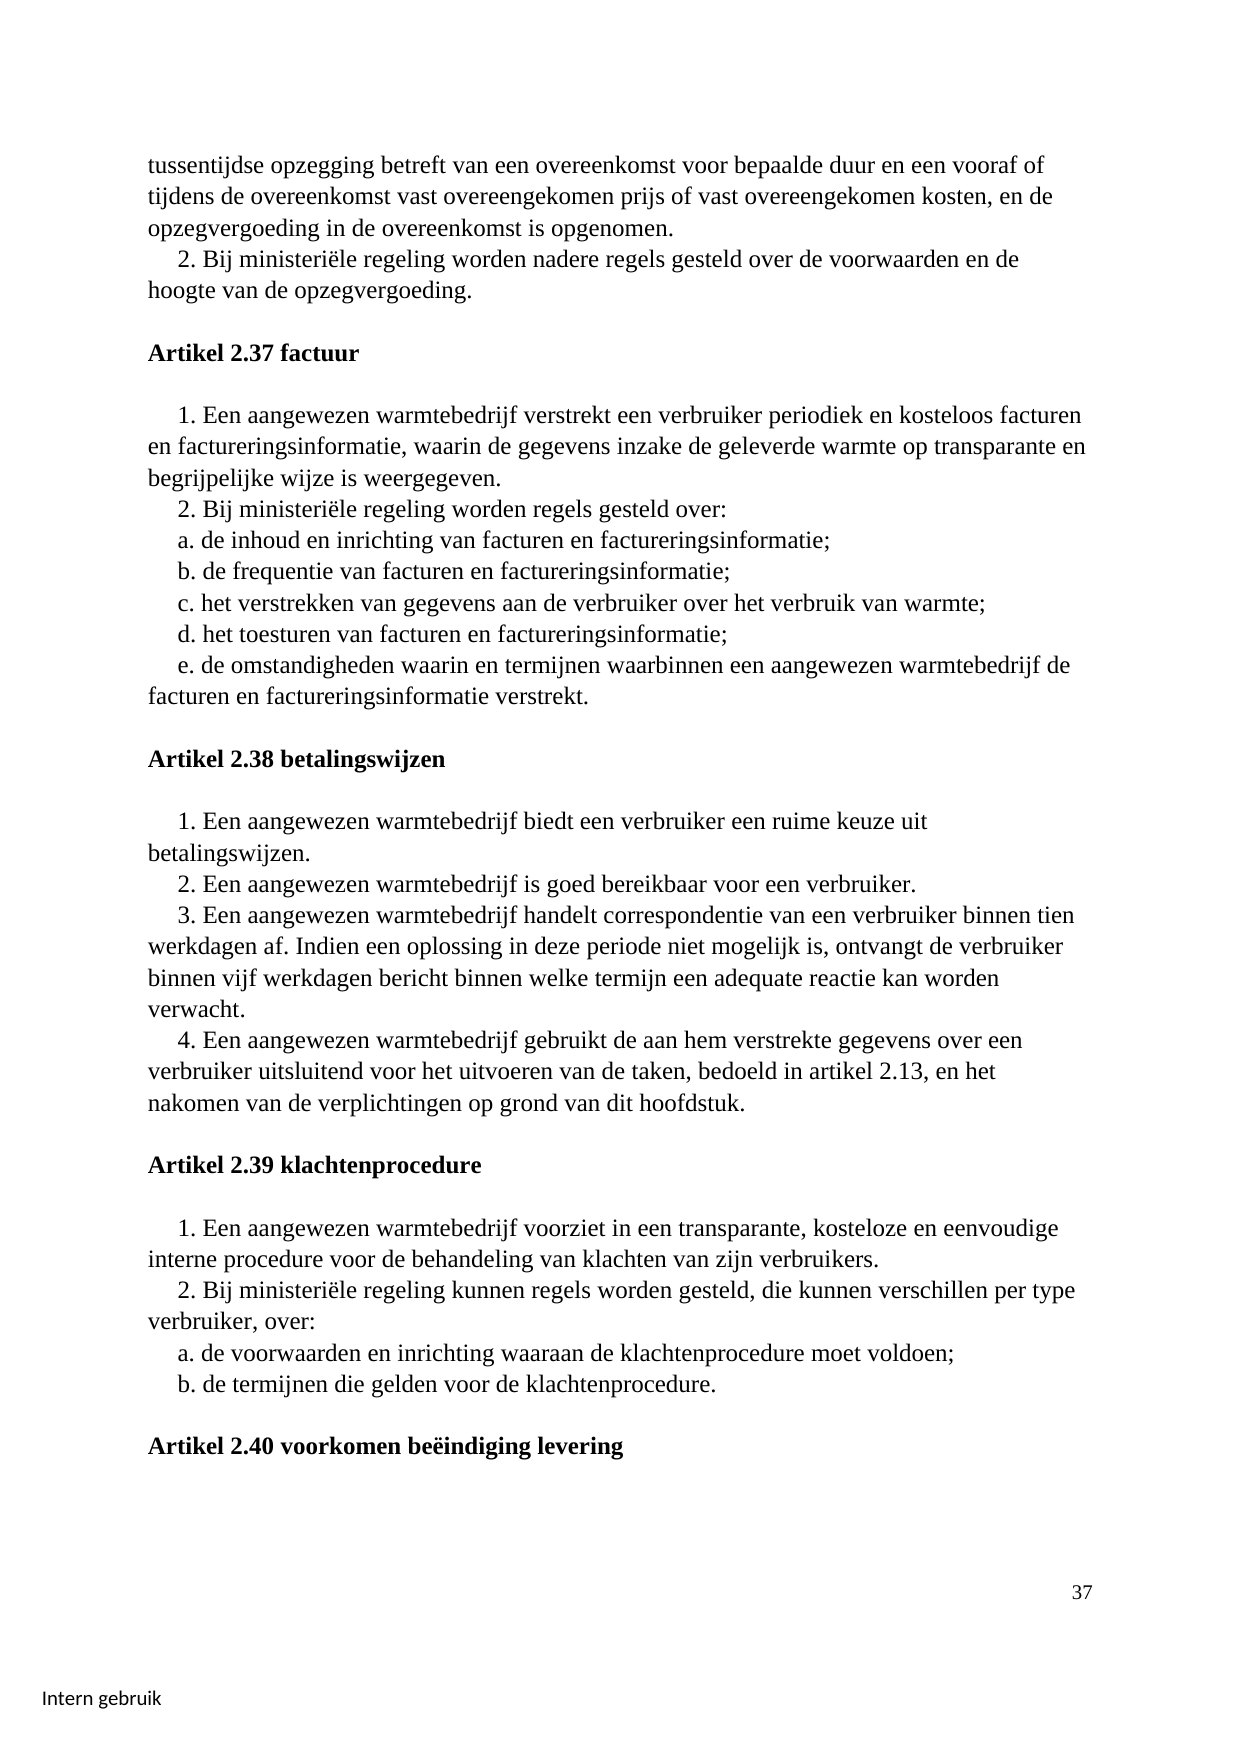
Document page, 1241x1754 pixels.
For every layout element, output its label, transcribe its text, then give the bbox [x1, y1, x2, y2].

text 4. Een aangewezen warmtebedrijf gebruikt de aan hem verstrekte gegevens over een verbruiker uitsluitend voor het uitvoeren van de taken, bedoeld in artikel 2.13, en het nakomen van de verplichtingen op grond van dit hoofdstuk. [148, 1023, 1092, 1116]
text 2. Bij ministeriële regeling worden regels gesteld over: [148, 491, 1092, 523]
text Artikel 2.37 factuur [148, 335, 1092, 366]
text 2. Bij ministeriële regeling kunnen regels worden gesteld, die kunnen verschillen per type verbruiker, over: [148, 1273, 1092, 1335]
text Artikel 2.40 voorkomen beëindiging levering [148, 1429, 1092, 1460]
text Artikel 2.39 klachtenprocedure [148, 1148, 1092, 1179]
text b. de frequentie van facturen en factureringsinformatie; [148, 554, 1092, 585]
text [148, 148, 1092, 241]
text 1. Een aangewezen warmtebedrijf biedt een verbruiker een ruime keuze uit betalingswijzen. [148, 804, 1092, 866]
text c. het verstrekken van gegevens aan de verbruiker over het verbruik van warmte; [148, 585, 1092, 616]
text 2. Een aangewezen warmtebedrijf is goed bereikbaar voor een verbruiker. [148, 866, 1092, 898]
text 2. Bij ministeriële regeling worden nadere regels gesteld over de voorwaarden en de hoogte van de opzegvergoeding. [148, 241, 1092, 304]
text a. de inhoud en inrichting van facturen en factureringsinformatie; [148, 523, 1092, 554]
text 1. Een aangewezen warmtebedrijf voorziet in een transparante, kosteloze en eenvoudige interne procedure voor de behandeling van klachten van zijn verbruikers. [148, 1210, 1092, 1273]
text Artikel 2.38 betalingswijzen [148, 741, 1092, 773]
text 3. Een aangewezen warmtebedrijf handelt correspondentie van een verbruiker binnen tien werkdagen af. Indien een oplossing in deze periode niet mogelijk is, ontvangt de verbruiker binnen vijf werkdagen bericht binnen welke termijn een adequate reactie kan worden verwacht. [148, 898, 1092, 1023]
text 1. Een aangewezen warmtebedrijf verstrekt een verbruiker periodiek en kosteloos facturen en factureringsinformatie, waarin de gegevens inzake de geleverde warmte op transparante en begrijpelijke wijze is weergegeven. [148, 398, 1092, 491]
text a. de voorwaarden en inrichting waaraan de klachtenprocedure moet voldoen; [148, 1335, 1092, 1366]
text e. de omstandigheden waarin en termijnen waarbinnen een aangewezen warmtebedrijf de facturen en factureringsinformatie verstrekt. [148, 648, 1092, 710]
text b. de termijnen die gelden voor de klachtenprocedure. [148, 1366, 1092, 1398]
text d. het toesturen van facturen en factureringsinformatie; [148, 616, 1092, 648]
